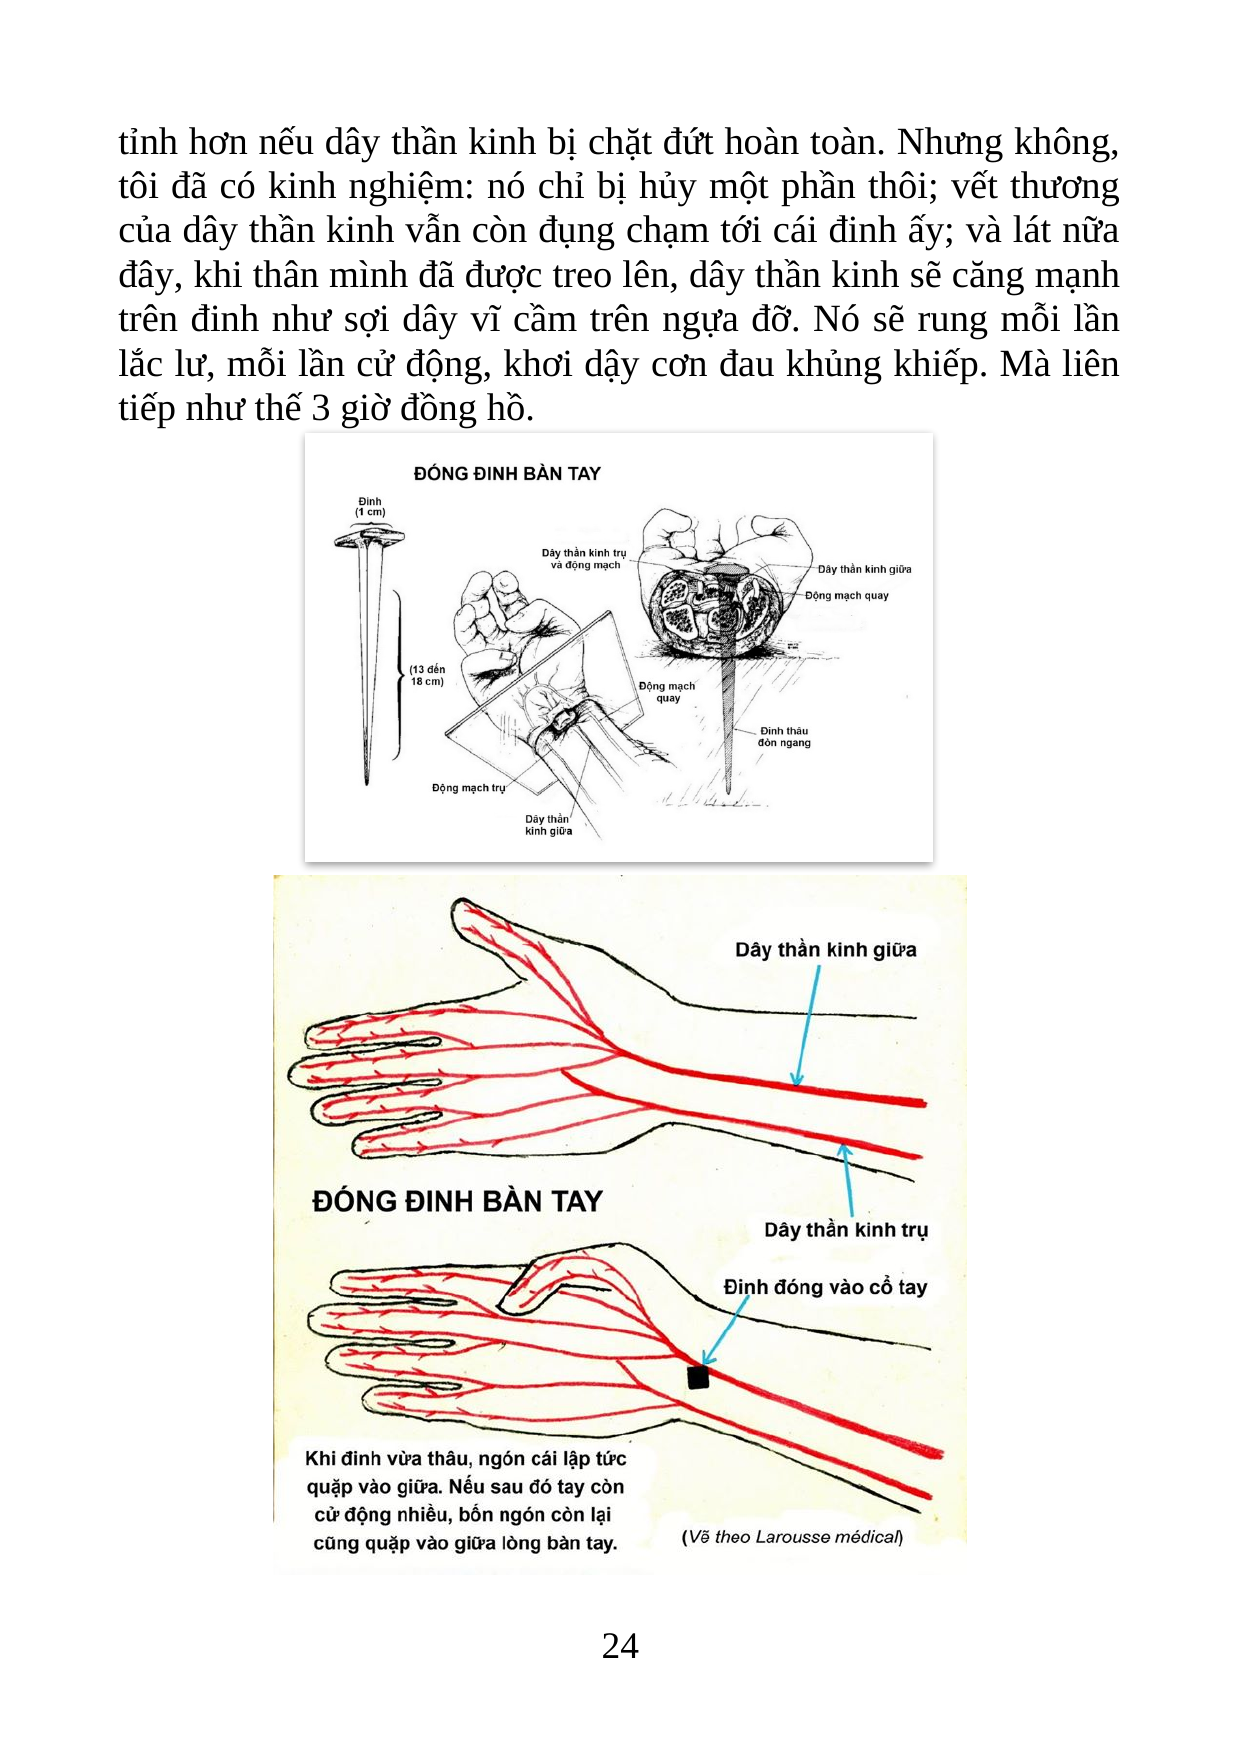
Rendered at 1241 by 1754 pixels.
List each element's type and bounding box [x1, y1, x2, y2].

picture [320, 448, 918, 848]
text [118, 118, 1122, 429]
picture [273, 875, 967, 1575]
